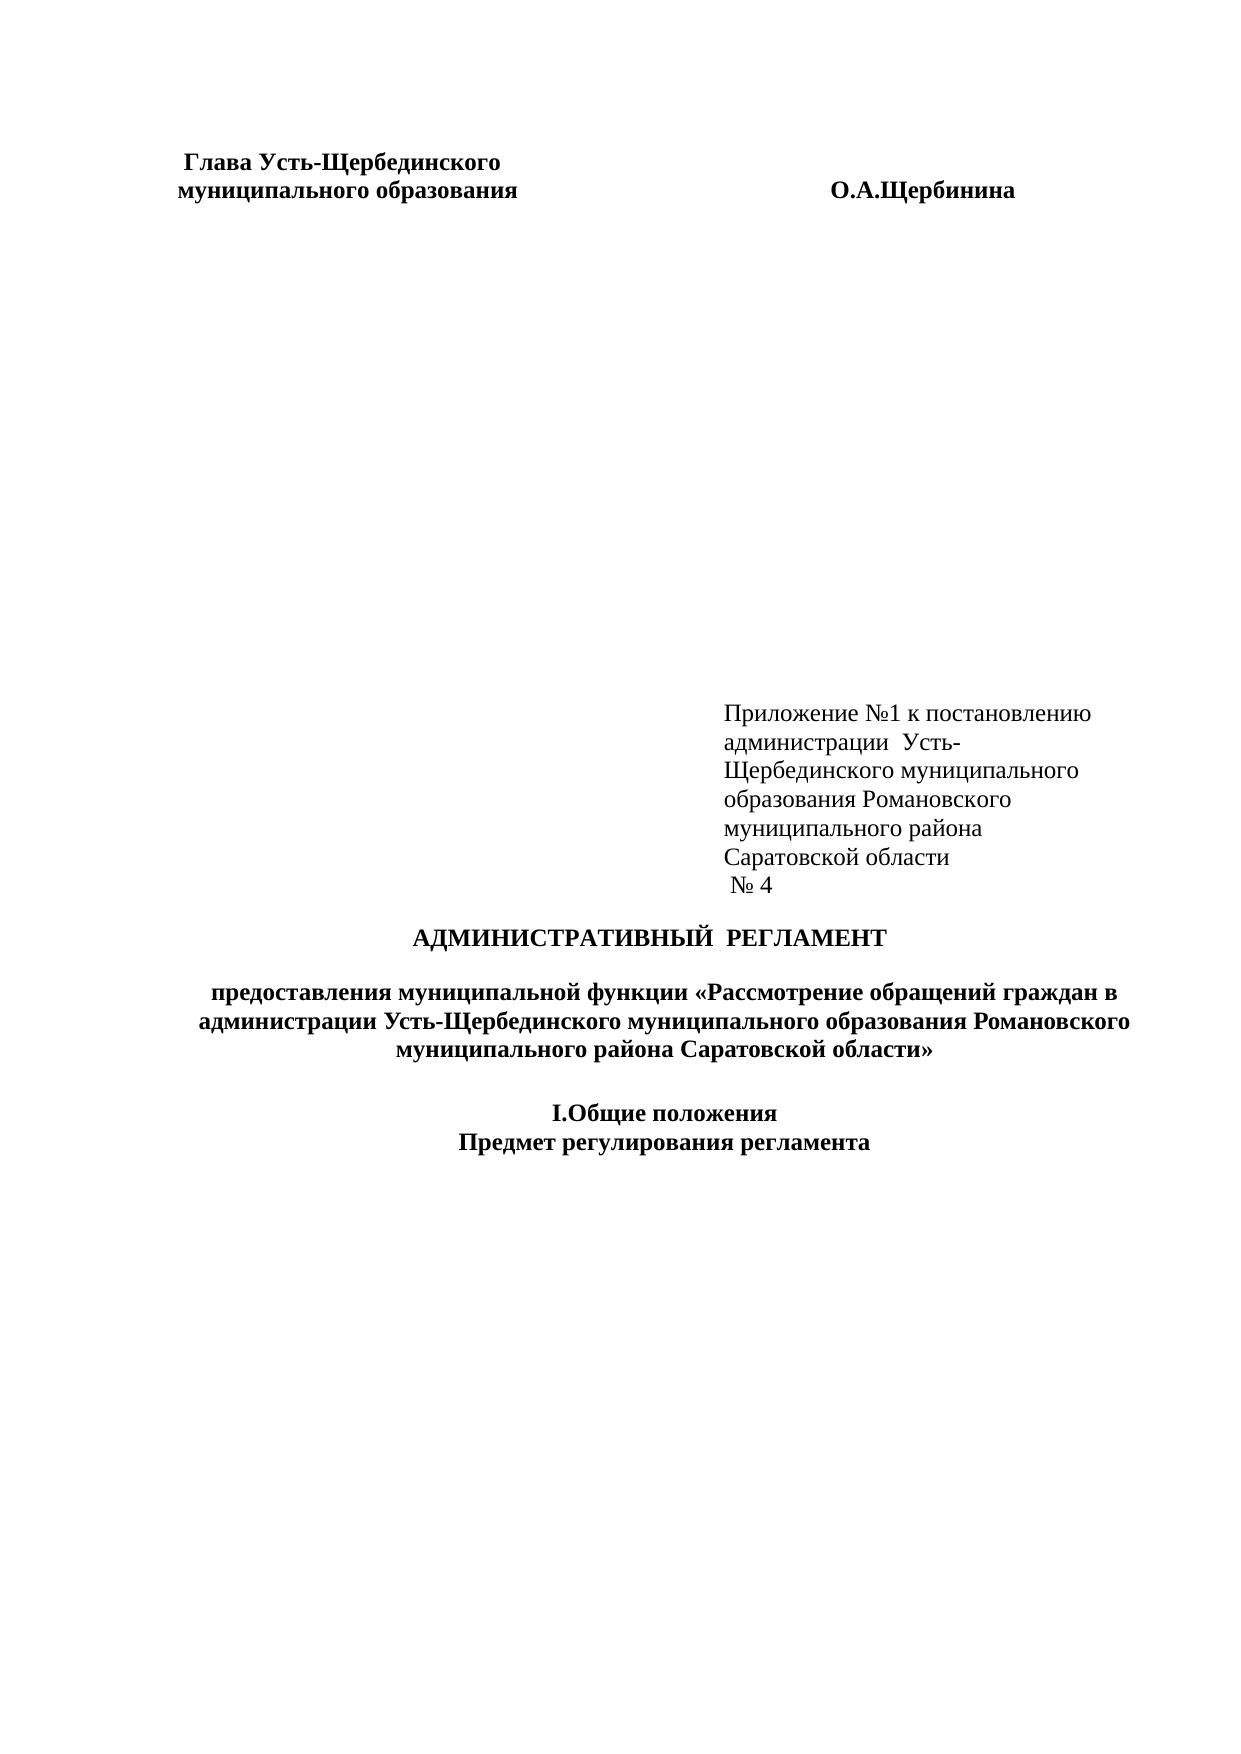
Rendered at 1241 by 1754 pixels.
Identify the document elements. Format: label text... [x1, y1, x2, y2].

text муниципального образования О.А.Щербинина [177, 176, 1152, 204]
text Предмет регулирования регламента [177, 1127, 1152, 1156]
title Приложение №1 к постановлению администрации Усть-Щербединского муниципального образования Романовского муниципального района Саратовской области [723, 698, 1122, 870]
text № 4 [723, 870, 1122, 899]
title АДМИНИСТРАТИВНЫЙ РЕГЛАМЕНТ [118, 923, 1122, 952]
subtitle предоставления муниципальной функции «Рассмотрение обращений граждан в администрации Усть-Щербединского муниципального образования Романовского муниципального района Саратовской области» [177, 977, 1152, 1063]
text I.Общие положения [177, 1098, 1152, 1127]
text Глава Усть-Щербединского [177, 147, 1152, 176]
